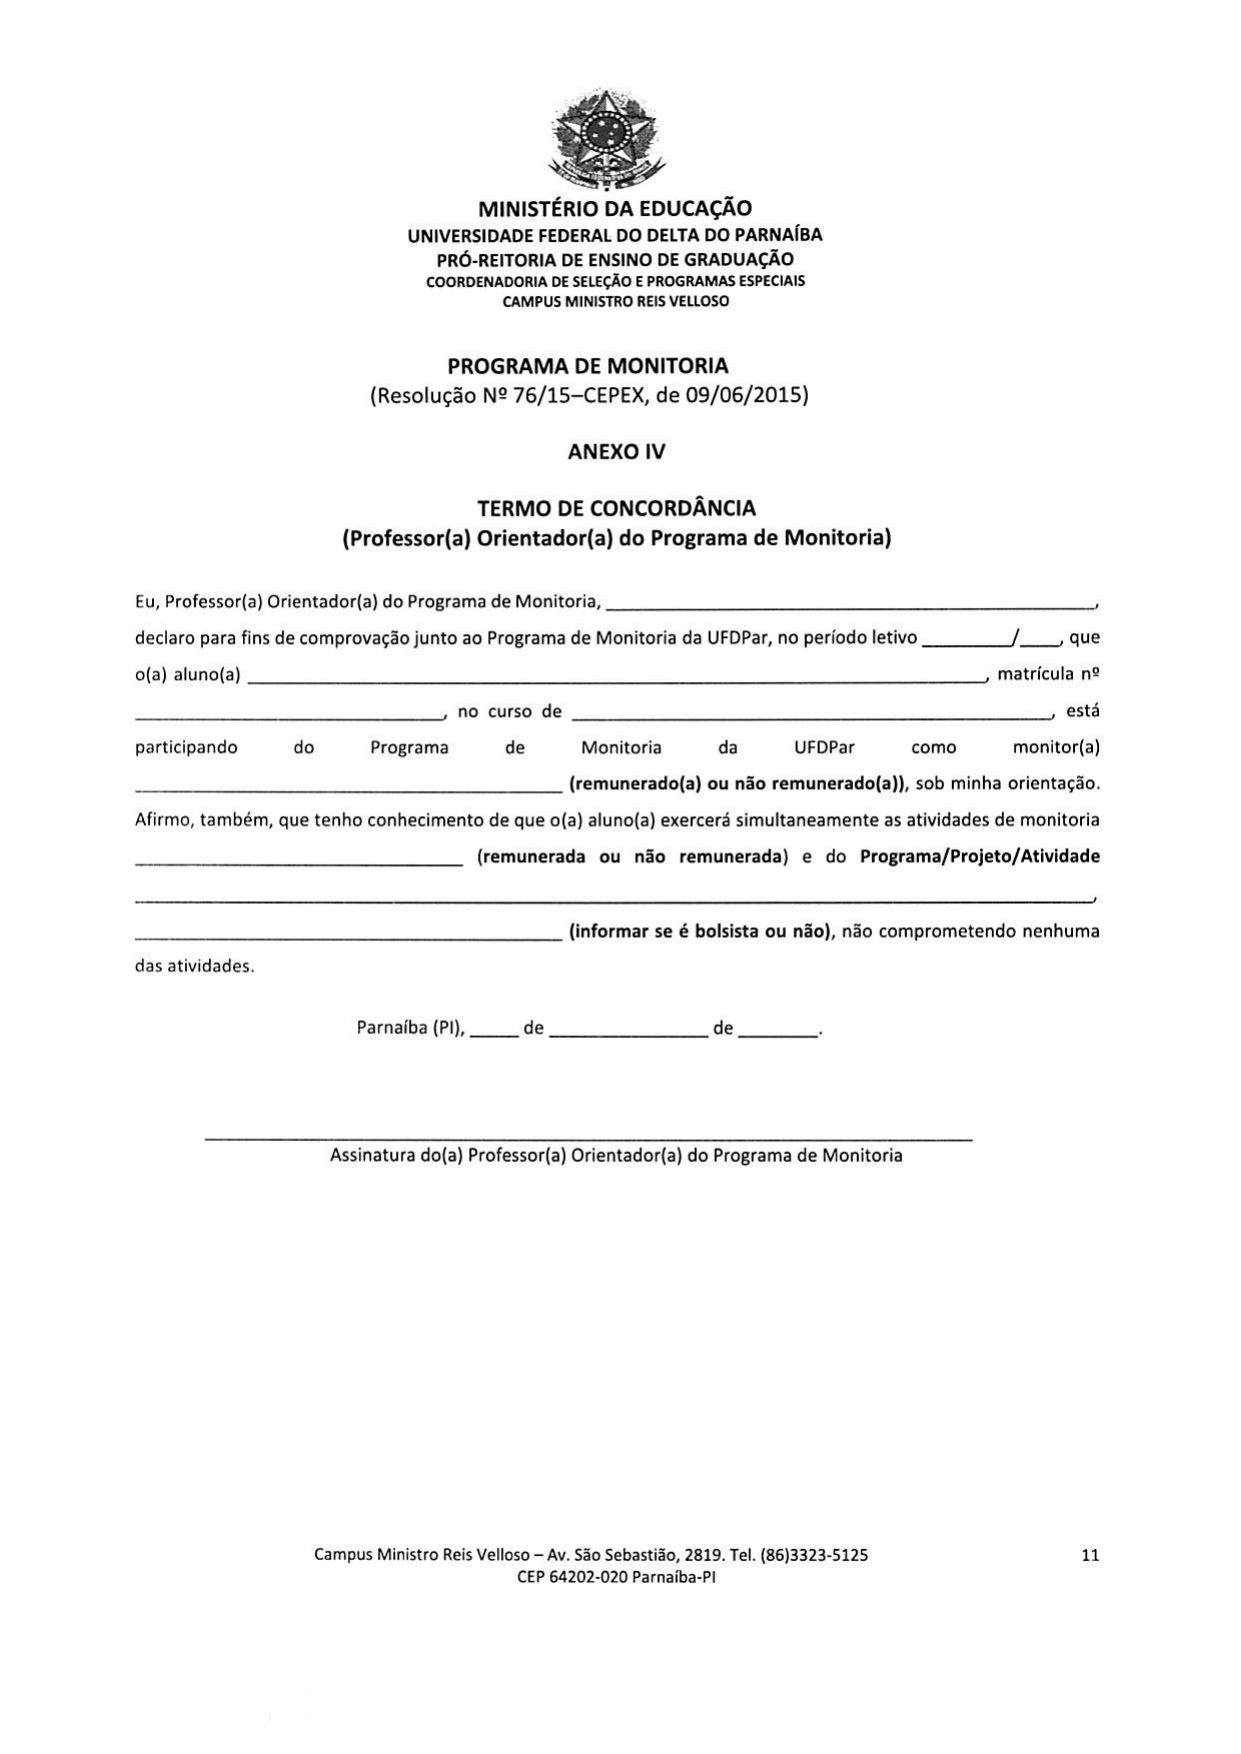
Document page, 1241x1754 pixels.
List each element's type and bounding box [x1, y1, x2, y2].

picture [127, 87, 1104, 1728]
